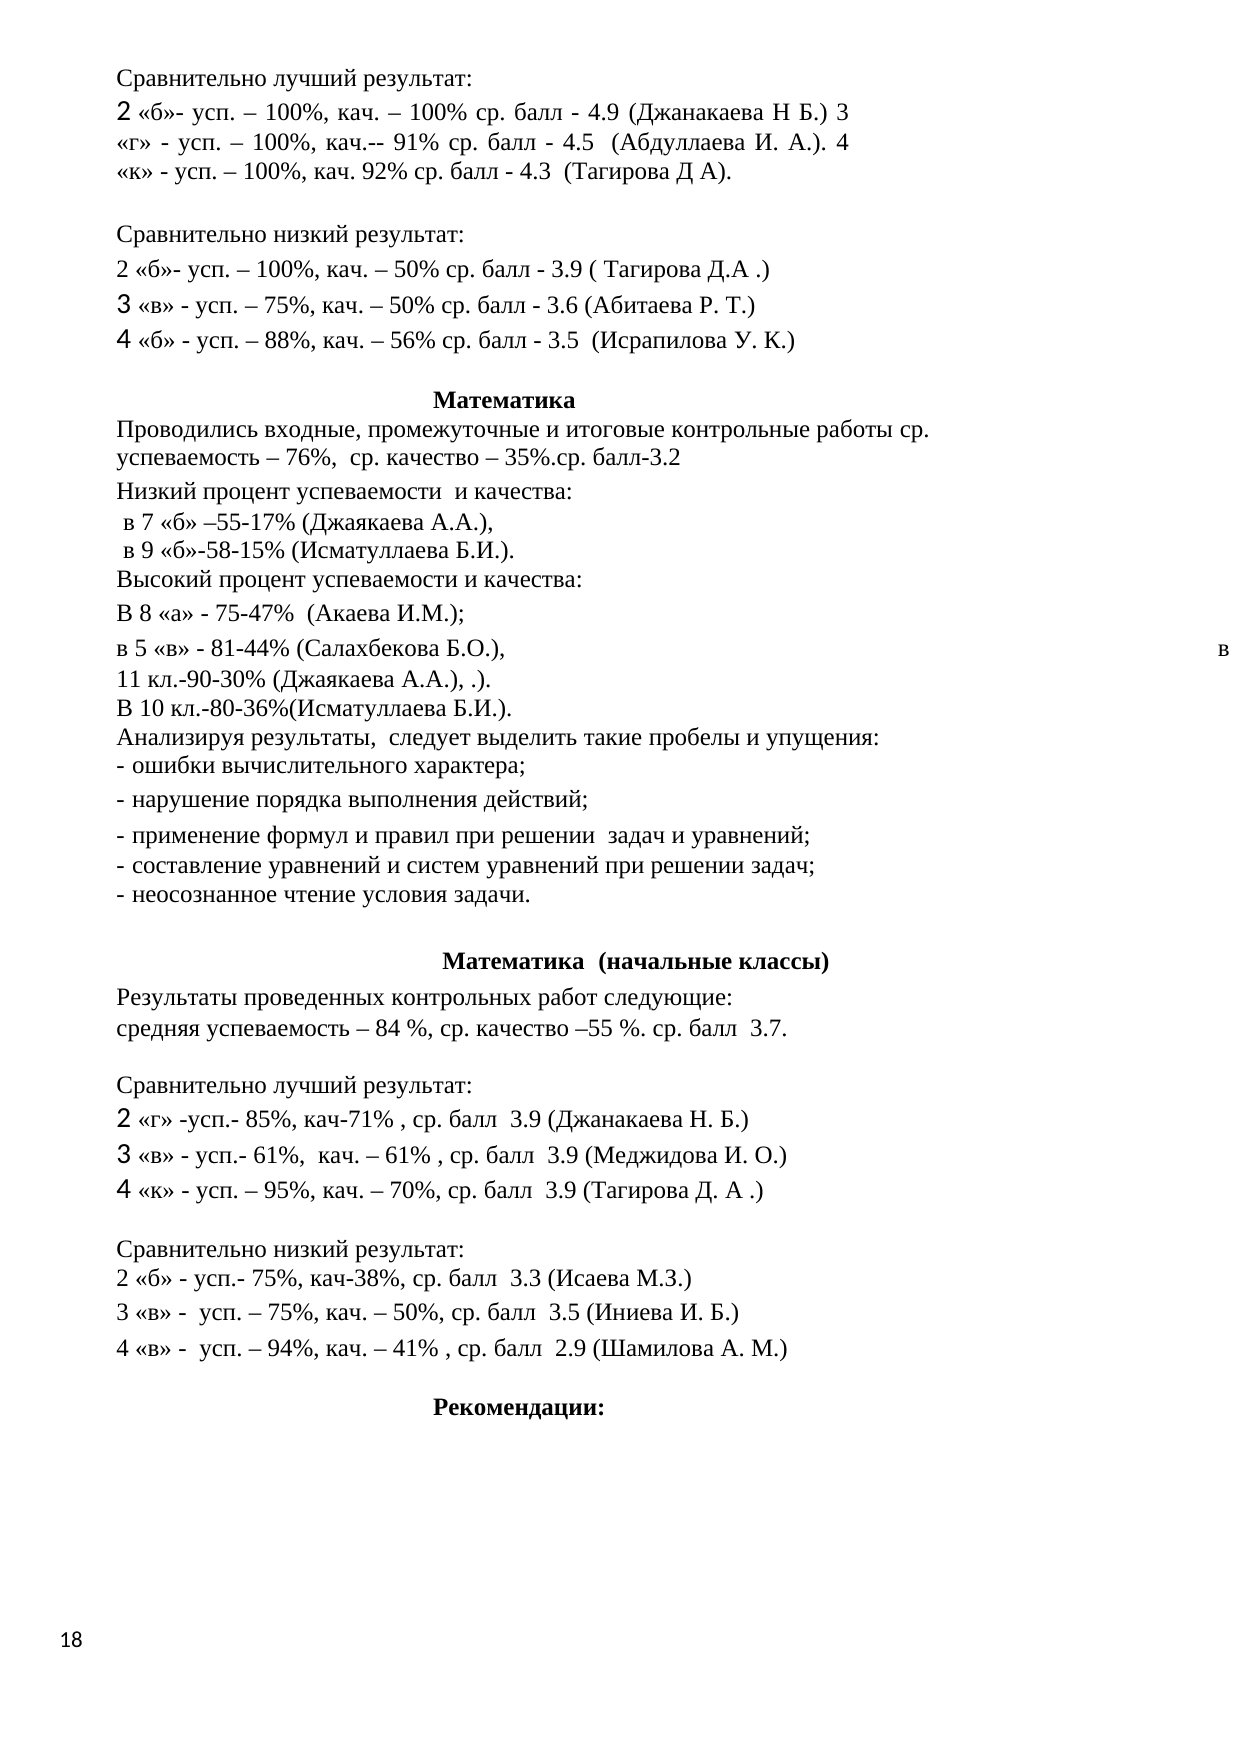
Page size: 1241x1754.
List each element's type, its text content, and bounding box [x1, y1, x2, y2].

text Сравнительно низкий результат: [116, 1234, 1240, 1263]
subtitle Математика (начальные классы) [442, 937, 1240, 977]
text Проводились входные, промежуточные и итоговые контрольные работы ср. успеваемость – 76%, ср. качество – 35%.ср. балл-3.2 [116, 414, 973, 471]
list «б» - усп. – 88%, кач. – 56% ср. балл - 3.5 (Исрапилова У. К.) [116, 321, 1240, 356]
text в 5 «в» - 81-44% (Салахбекова Б.О.), в [116, 628, 1240, 664]
list неосознанное чтение условия задачи. [116, 879, 1240, 908]
text Сравнительно лучший результат: [116, 63, 1240, 92]
list «в» - усп. – 75%, кач. – 50% ср. балл - 3.6 (Абитаева Р. Т.) [116, 285, 1240, 321]
text 3 «в» - усп. – 75%, кач. – 50%, ср. балл 3.5 (Иниева И. Б.) [116, 1292, 1240, 1328]
text Математика [433, 385, 1240, 414]
text средняя успеваемость – 84 %, ср. качество –55 %. ср. балл 3.7. [116, 1013, 1240, 1042]
list составление уравнений и систем уравнений при решении задач; [116, 850, 1240, 879]
text В 8 «а» - 75-47% (Акаева И.М.); [116, 593, 1240, 628]
text Сравнительно низкий результат: [116, 214, 1240, 249]
text В 10 кл.-80-36%(Исматуллаева Б.И.). [116, 693, 1240, 722]
list «в» - усп.- 61%, кач. – 61% , ср. балл 3.9 (Меджидова И. О.) [116, 1135, 1240, 1170]
list нарушение порядка выполнения действий; [116, 779, 1240, 815]
text Низкий процент успеваемости и качества: [116, 471, 1240, 507]
text в 9 «б»-58-15% (Исматуллаева Б.И.). [123, 536, 1240, 564]
list «к» - усп. – 95%, кач. – 70%, ср. балл 3.9 (Тагирова Д. А .) [116, 1170, 1240, 1206]
text Анализируя результаты, следует выделить такие пробелы и упущения: [116, 722, 1240, 750]
list применение формул и правил при решении задач и уравнений; [116, 815, 1240, 850]
text Высокий процент успеваемости и качества: [116, 564, 1240, 593]
text Сравнительно лучший результат: [116, 1070, 1240, 1099]
text Рекомендации: [433, 1392, 1240, 1421]
list «г» -усп.- 85%, кач-71% , ср. балл 3.9 (Джанакаева Н. Б.) [116, 1099, 1240, 1135]
list «б»- усп. – 100%, кач. – 100% ср. балл - 4.9 (Джанакаева Н Б.) 3 «г» - усп. – 100%, кач.-- 91% ср. балл - 4.5 (Абдуллаева И. А.). 4 «к» - усп. – 100%, кач. 92% ср. балл - 4.3 (Тагирова Д А). [116, 92, 849, 185]
text 4 «в» - усп. – 94%, кач. – 41% , ср. балл 2.9 (Шамилова А. М.) [116, 1328, 1240, 1363]
text 2 «б»- усп. – 100%, кач. – 50% ср. балл - 3.9 ( Тагирова Д.А .) [116, 249, 1240, 285]
text 2 «б» - усп.- 75%, кач-38%, ср. балл 3.3 (Исаева М.З.) [116, 1263, 1240, 1292]
text в 7 «б» –55-17% (Джаякаева А.А.), [123, 507, 1240, 536]
text Результаты проведенных контрольных работ следующие: [116, 977, 1240, 1013]
text 11 кл.-90-30% (Джаякаева А.А.), .). [116, 664, 1240, 693]
list ошибки вычислительного характера; [116, 751, 1240, 779]
